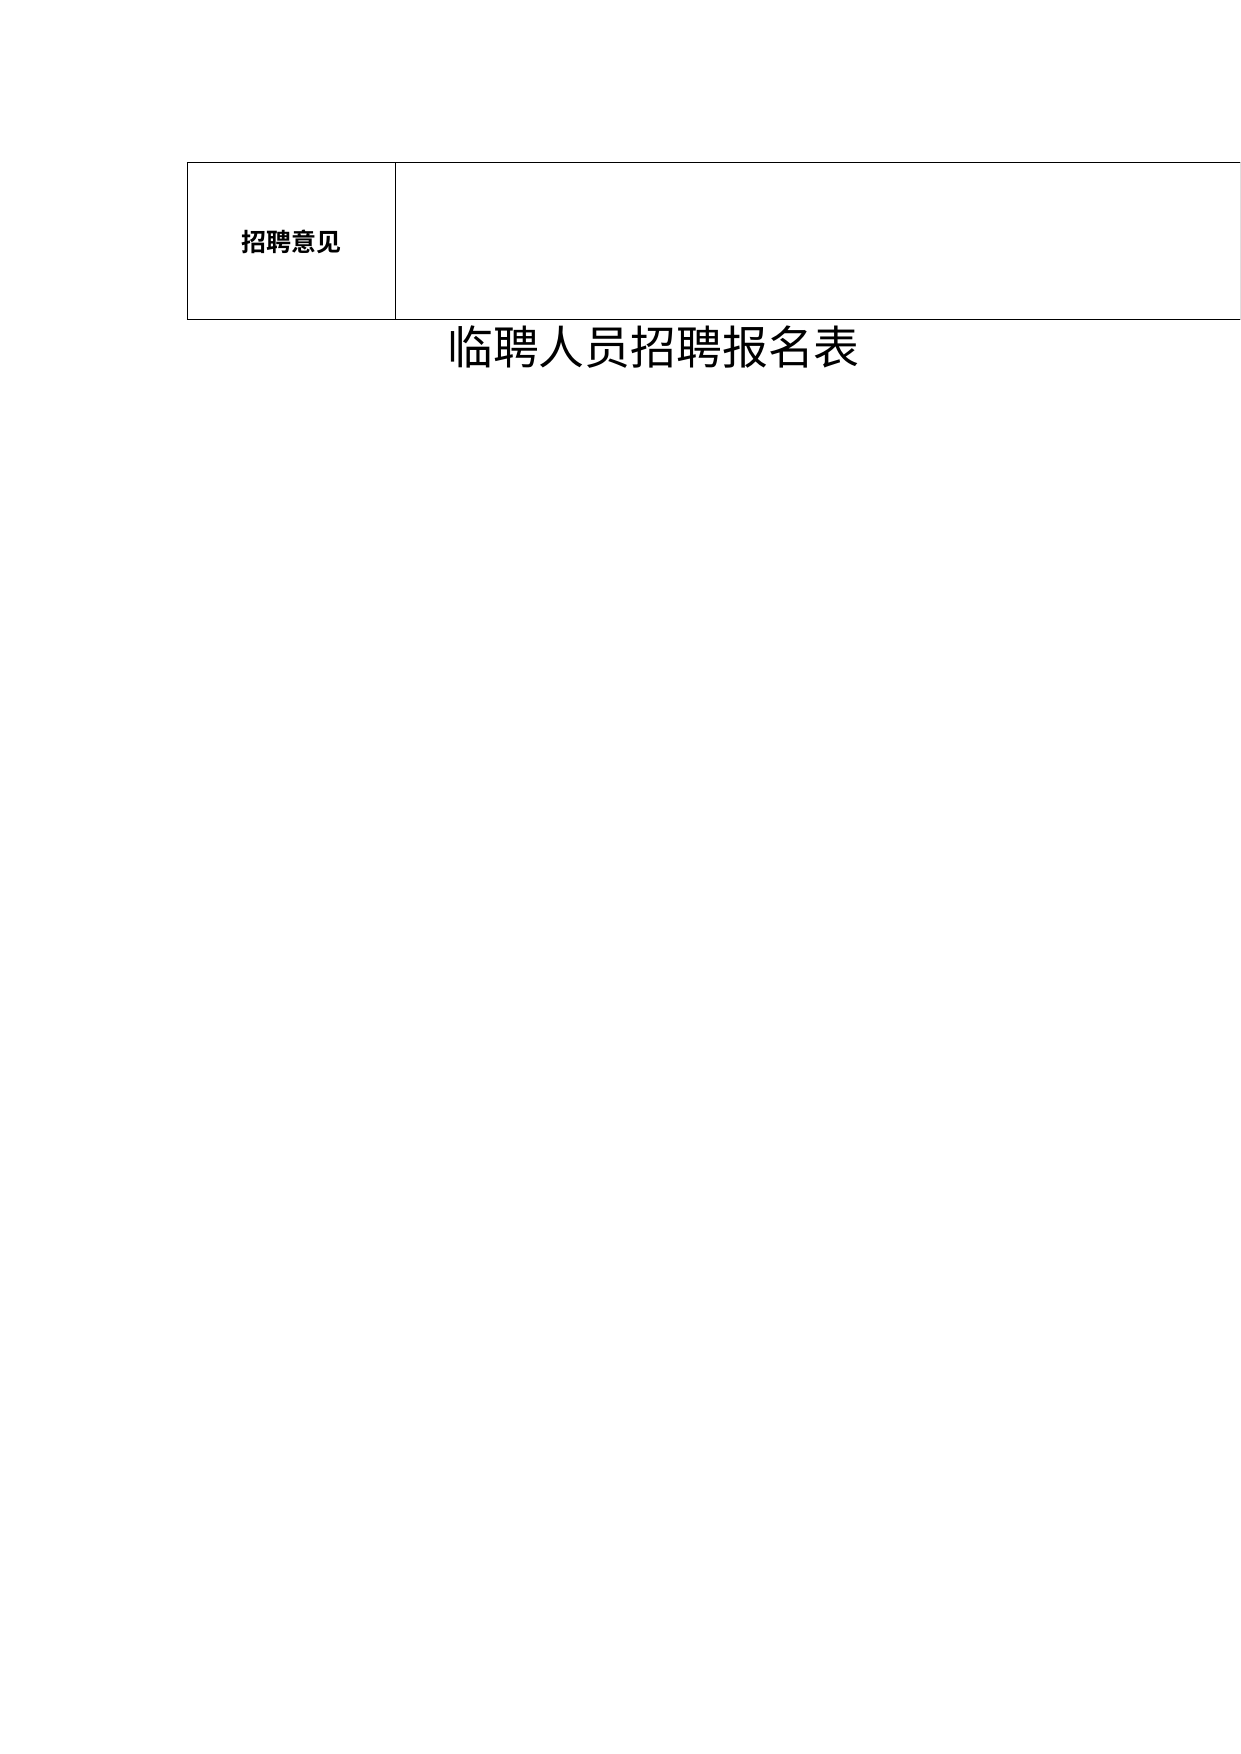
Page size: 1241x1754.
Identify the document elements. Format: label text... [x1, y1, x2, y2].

table_cell [396, 163, 1240, 319]
table_cell 招聘意见 [188, 163, 395, 319]
list 临聘人员招聘报名表 [254, 320, 1053, 376]
